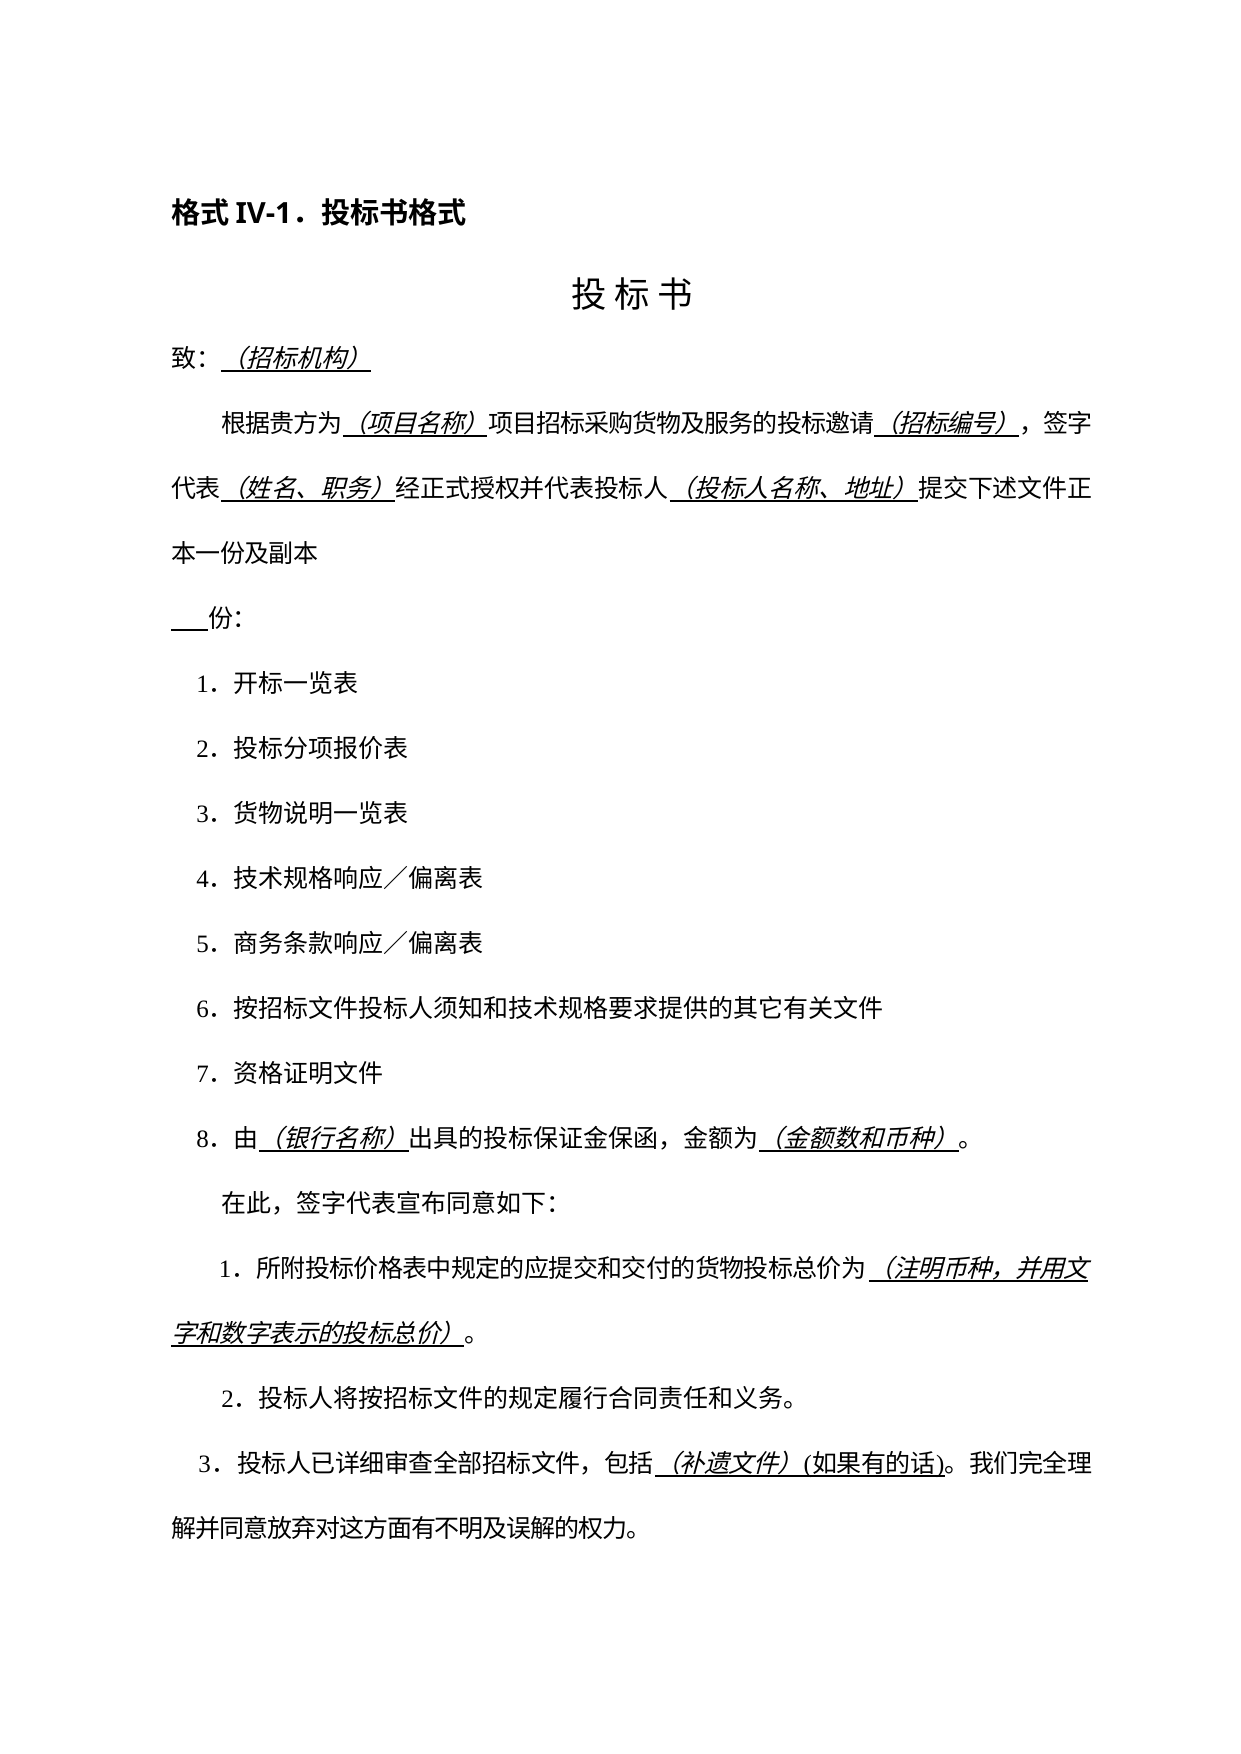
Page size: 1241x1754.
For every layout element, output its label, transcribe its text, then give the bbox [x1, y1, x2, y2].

text 根据贵方为（项目名称）项目招标采购货物及服务的投标邀请（招标编号），签字代表（姓名、职务）经正式授权并代表投标人（投标人名称、地址）提交下述文件正本一份及副本 [171, 389, 1092, 584]
text 格式IV-1．投标书格式 [171, 178, 1092, 243]
text 投 标 书 [171, 259, 1092, 324]
text 4．技术规格响应／偏离表 [171, 844, 1092, 909]
text 2．投标分项报价表 [171, 714, 1092, 779]
text 致：（招标机构） [171, 324, 1092, 389]
text 8．由（银行名称）出具的投标保证金保函，金额为（金额数和币种）。 [171, 1104, 1092, 1169]
text 1．开标一览表 [171, 649, 1092, 714]
text 在此，签字代表宣布同意如下： [221, 1169, 1092, 1234]
text 2．投标人将按招标文件的规定履行合同责任和义务。 [221, 1364, 1092, 1429]
text 份： [171, 584, 1092, 649]
text 5．商务条款响应／偏离表 [171, 909, 1092, 974]
text 7．资格证明文件 [171, 1039, 1092, 1104]
text 3．投标人已详细审查全部招标文件，包括（补遗文件）(如果有的话)。我们完全理解并同意放弃对这方面有不明及误解的权力。 [171, 1429, 1092, 1559]
text 3．货物说明一览表 [171, 779, 1092, 844]
text 1．所附投标价格表中规定的应提交和交付的货物投标总价为（注明币种，并用文字和数字表示的投标总价）。 [171, 1234, 1092, 1364]
text 6．按招标文件投标人须知和技术规格要求提供的其它有关文件 [171, 974, 1092, 1039]
